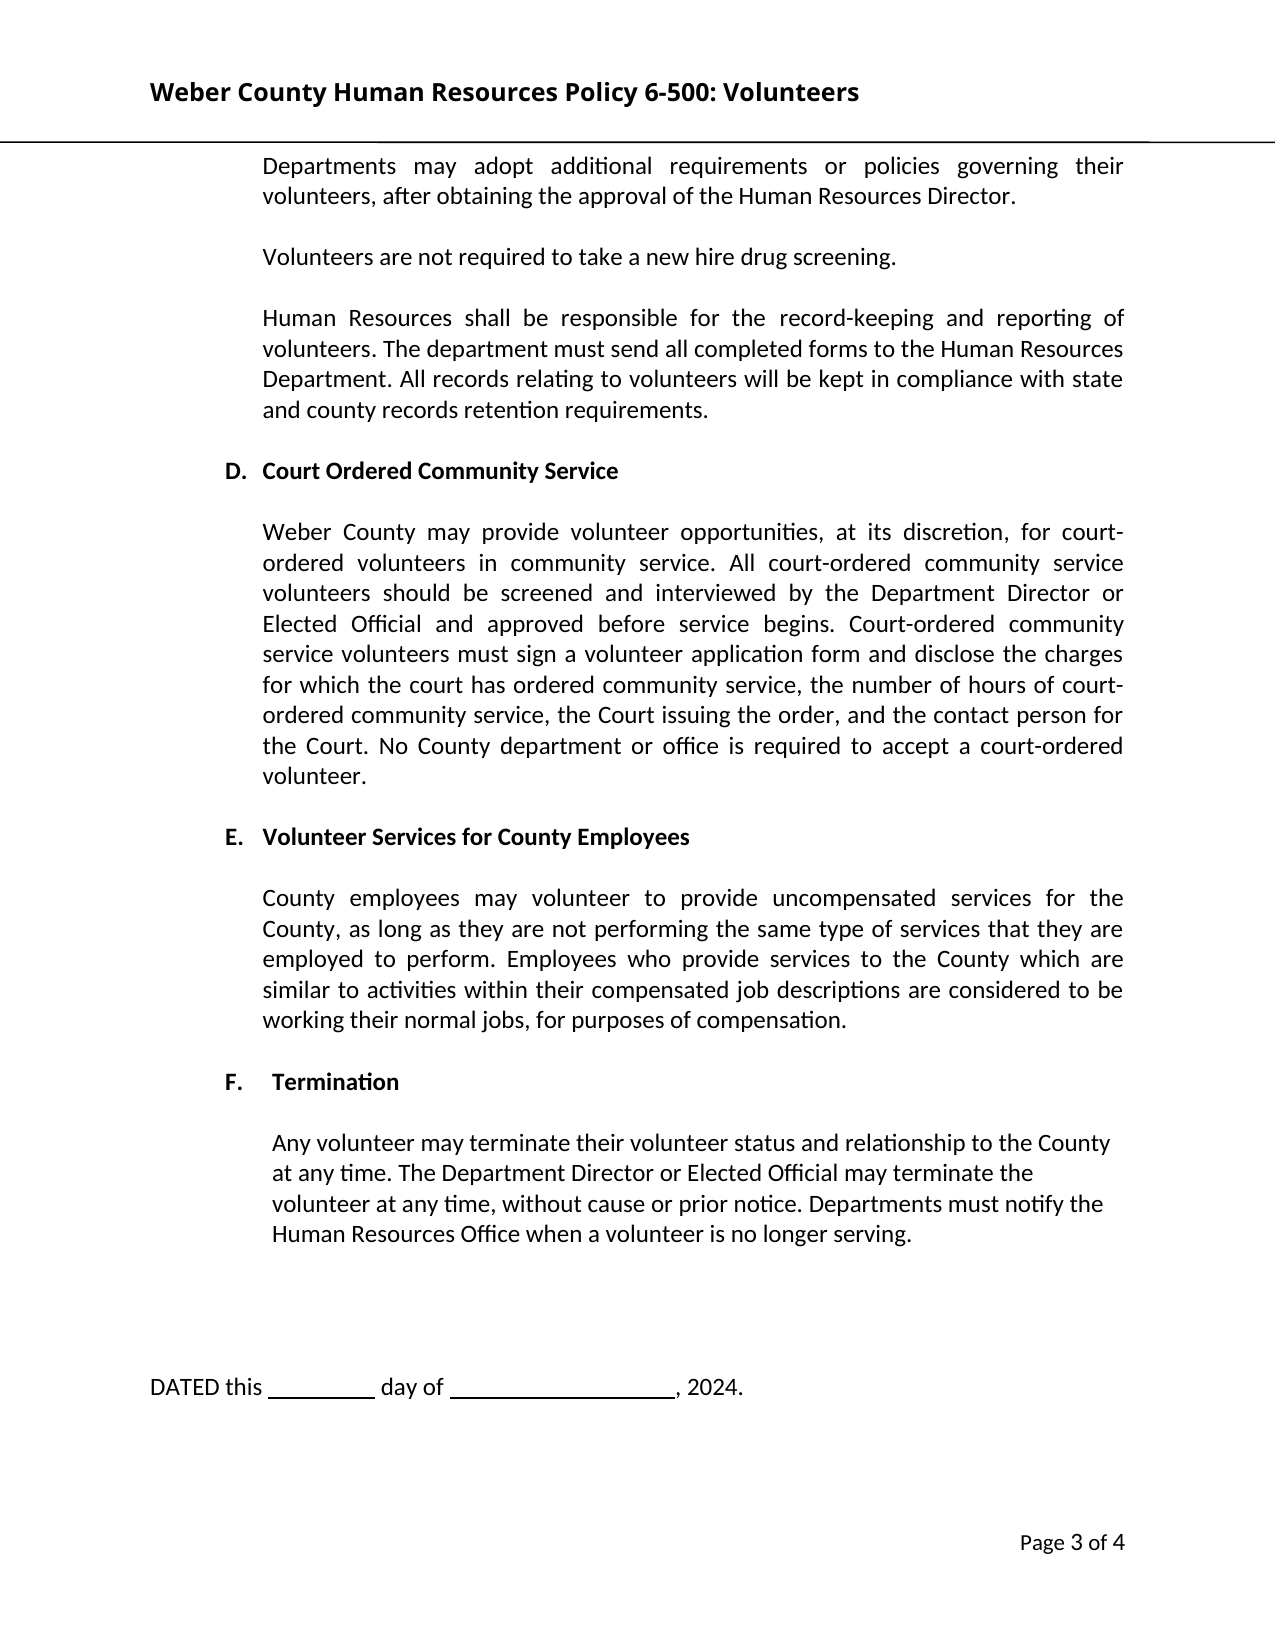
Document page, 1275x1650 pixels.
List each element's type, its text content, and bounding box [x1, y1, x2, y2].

text Volunteers are not required to take a new hire drug screening. [262, 242, 1125, 272]
list Volunteer Services for County Employees [225, 821, 1125, 852]
text County employees may volunteer to provide uncompensated services for the County, as long as they are not performing the same type of services that they are employed to perform. Employees who provide services to the County which are similar to activities within their compensated job descriptions are considered to be working their normal jobs, for purposes of compensation. [262, 882, 1125, 1035]
text Human Resources shall be responsible for the record-keeping and reporting of volunteers. The department must send all completed forms to the Human Resources Department. All records relating to volunteers will be kept in compliance with state and county records retention requirements. [262, 303, 1125, 425]
text Weber County may provide volunteer opportunities, at its discretion, for court-ordered volunteers in community service. All court-ordered community service volunteers should be screened and interviewed by the Department Director or Elected Official and approved before service begins. Court-ordered community service volunteers must sign a volunteer application form and disclose the charges for which the court has ordered community service, the number of hours of court-ordered community service, the Court issuing the order, and the contact person for the Court. No County department or office is required to accept a court-ordered volunteer. [262, 516, 1125, 791]
list Court Ordered Community Service [225, 455, 1125, 486]
text DATED this day of , 2024. [150, 1371, 1125, 1401]
text Any volunteer may terminate their volunteer status and relationship to the County at any time. The Department Director or Elected Official may terminate the volunteer at any time, without cause or prior notice. Departments must notify the Human Resources Office when a volunteer is no longer serving. [272, 1127, 1125, 1249]
text Departments may adopt additional requirements or policies governing their volunteers, after obtaining the approval of the Human Resources Director. [262, 150, 1125, 211]
list Termination [225, 1066, 1125, 1096]
